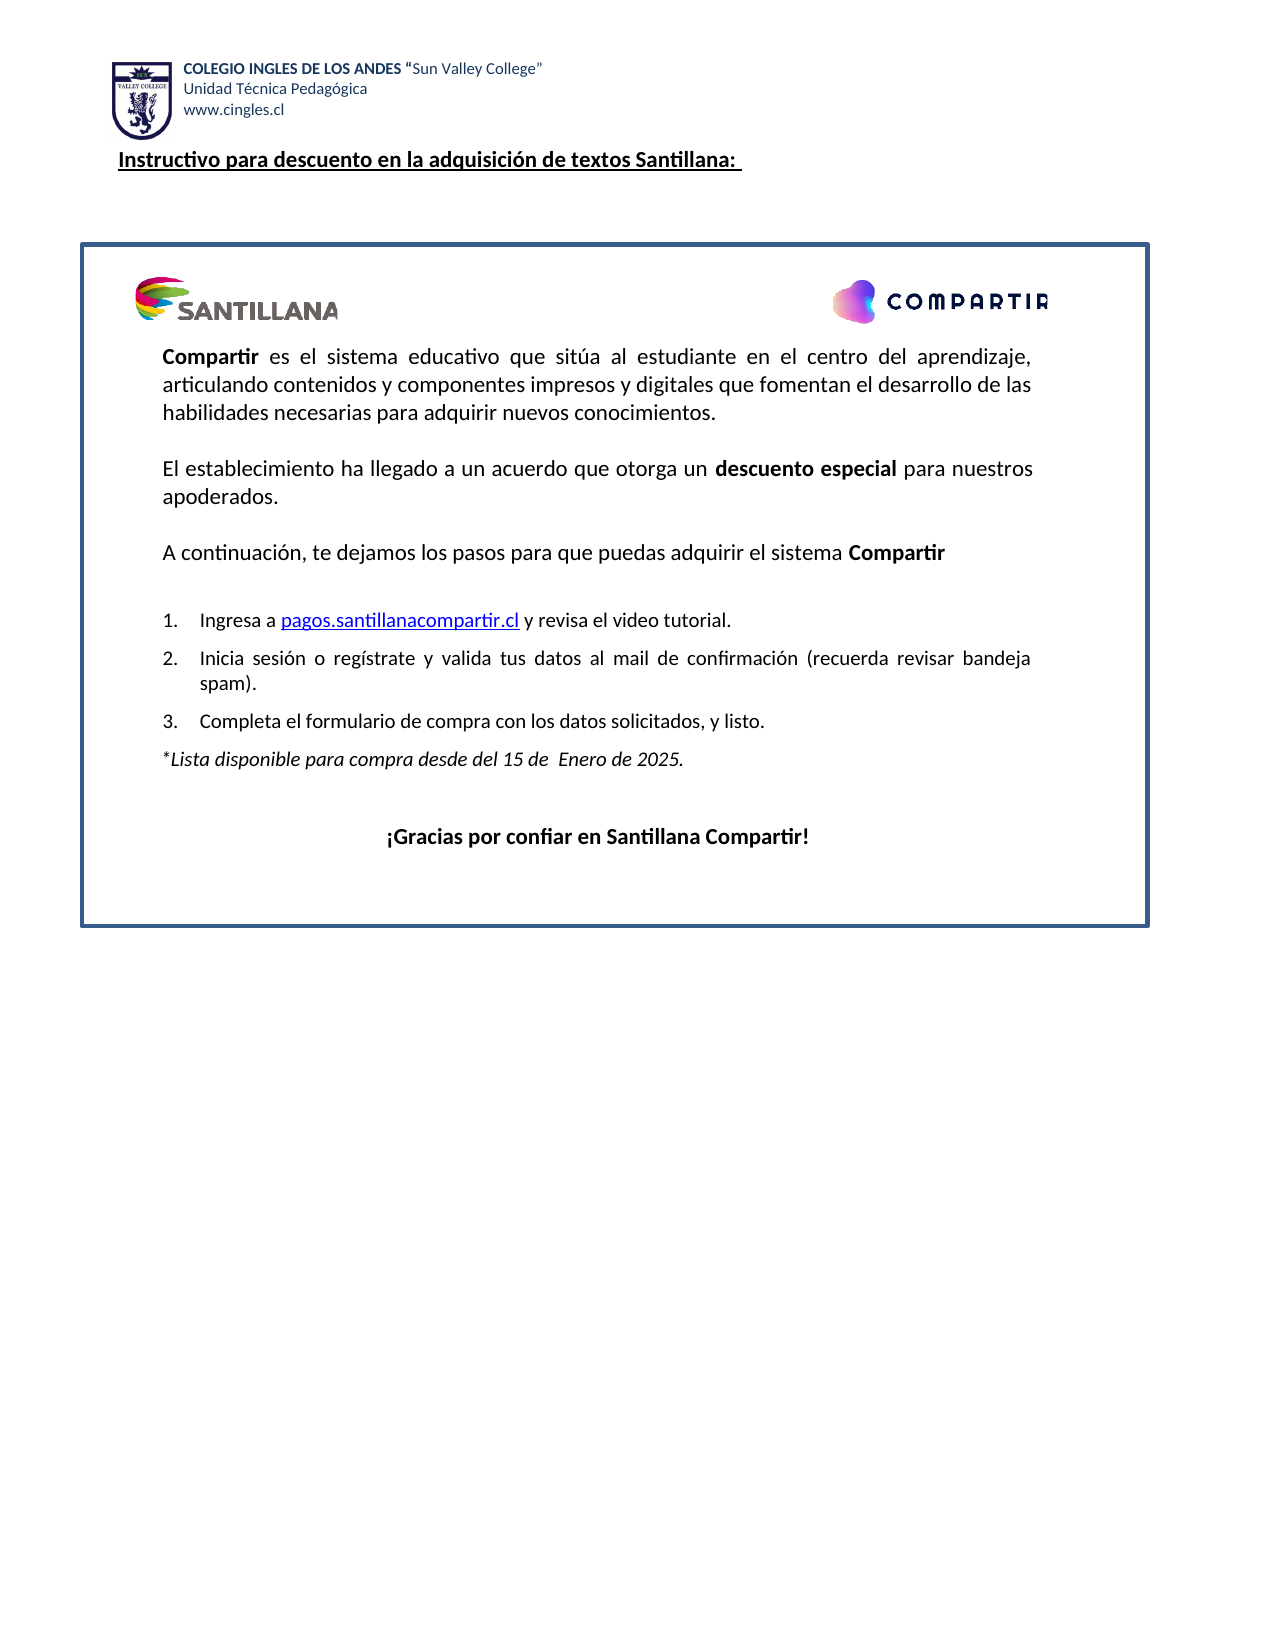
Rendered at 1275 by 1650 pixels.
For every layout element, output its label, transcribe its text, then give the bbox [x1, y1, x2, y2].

table_header Instructivo para descuento en la adquisición de textos Santillana: Compartir es el sistema educativo que sitúa al estudiante en el centro del aprendizaje, articulando contenidos y componentes impresos y digitales que fomentan el desarrollo de las habilidades necesarias para adquirir nuevos conocimientos. El establecimiento ha llegado a un acuerdo que otorga un descuento especial para nuestros apoderados. A continuación, te dejamos los pasos para que puedas adquirir el sistema Compartir Ingresa a pagos.santillanacompartir.cl y revisa el video tutorial. Inicia sesión o regístrate y valida tus datos al mail de confirmación (recuerda revisar bandeja spam). Completa el formulario de compra con los datos solicitados, y listo. *Lista disponible para compra desde del 15 de Enero de 2025. ¡Gracias por confiar en Santillana Compartir! [107, 145, 1093, 927]
picture [831, 269, 1048, 335]
picture [134, 275, 338, 320]
picture [109, 60, 176, 142]
